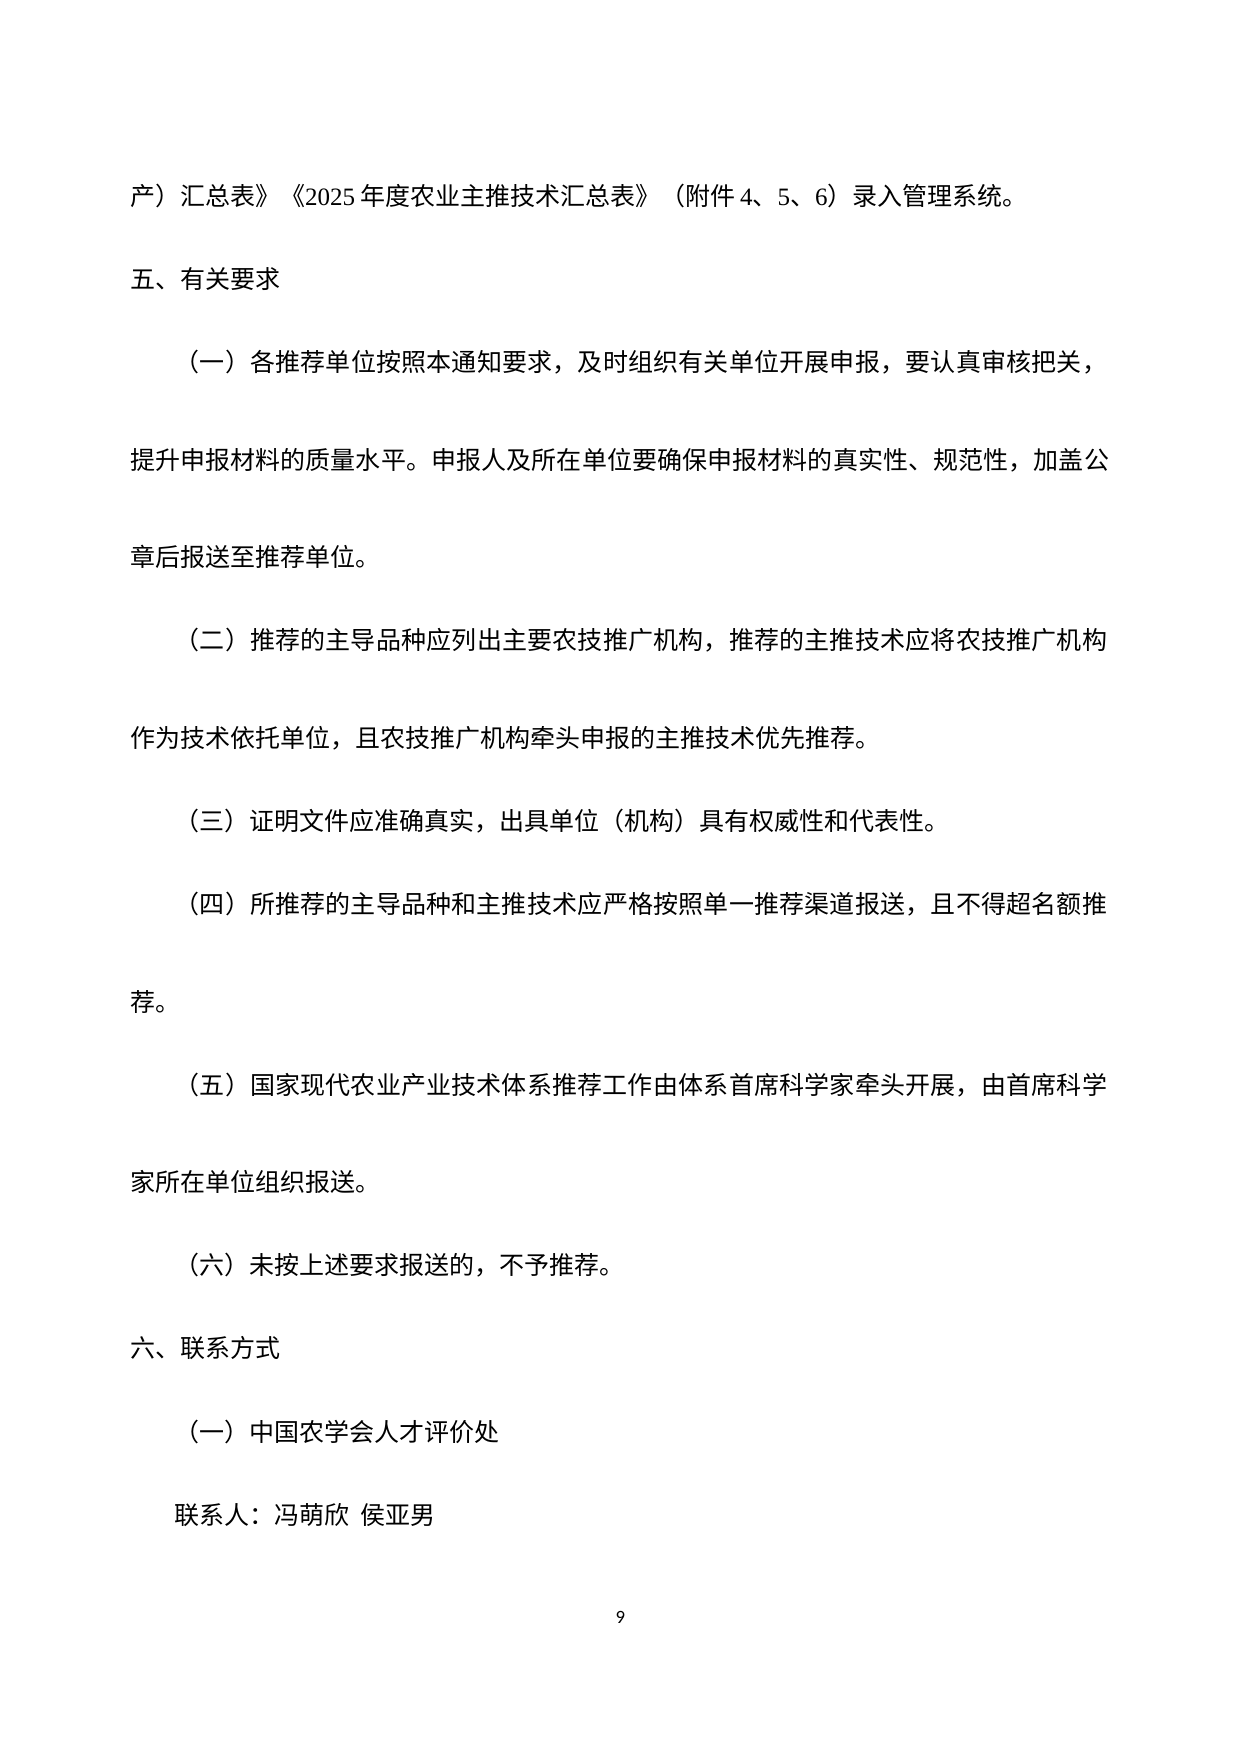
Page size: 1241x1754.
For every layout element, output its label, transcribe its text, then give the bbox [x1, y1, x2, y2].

text 联系人：冯萌欣 侯亚男 [130, 1481, 1110, 1546]
text （六）未按上述要求报送的，不予推荐。 [130, 1231, 1110, 1296]
text 六、联系方式 [130, 1314, 1110, 1379]
text （二）推荐的主导品种应列出主要农技推广机构，推荐的主推技术应将农技推广机构作为技术依托单位，且农技推广机构牵头申报的主推技术优先推荐。 [130, 606, 1110, 769]
text （四）所推荐的主导品种和主推技术应严格按照单一推荐渠道报送，且不得超名额推荐。 [130, 870, 1110, 1033]
text （三）证明文件应准确真实，出具单位（机构）具有权威性和代表性。 [130, 787, 1110, 852]
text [130, 162, 1110, 227]
text （一）中国农学会人才评价处 [130, 1398, 1110, 1463]
text 五、有关要求 [130, 245, 1110, 310]
text （五）国家现代农业产业技术体系推荐工作由体系首席科学家牵头开展，由首席科学家所在单位组织报送。 [130, 1051, 1110, 1213]
text （一）各推荐单位按照本通知要求，及时组织有关单位开展申报，要认真审核把关，提升申报材料的质量水平。申报人及所在单位要确保申报材料的真实性、规范性，加盖公章后报送至推荐单位。 [130, 328, 1110, 588]
